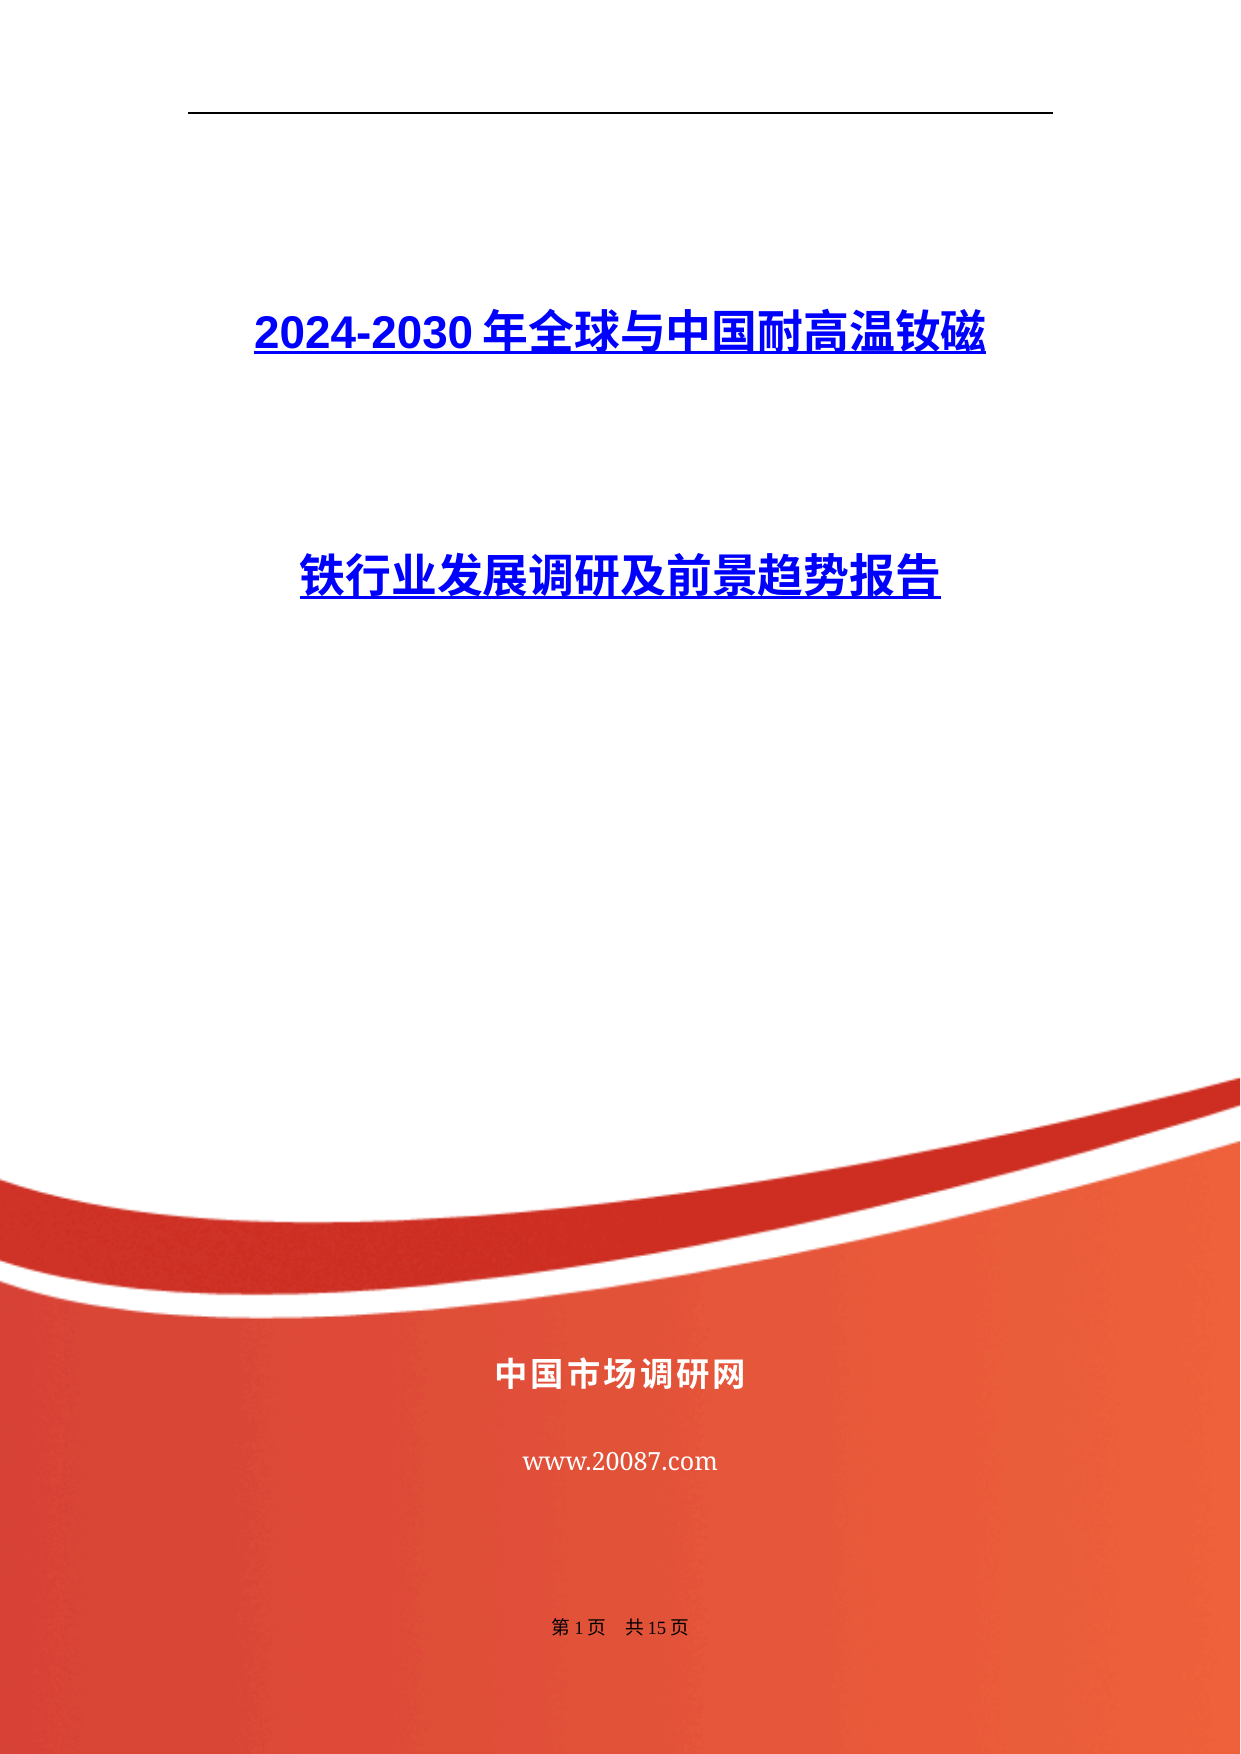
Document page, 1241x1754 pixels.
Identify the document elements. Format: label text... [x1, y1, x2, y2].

picture [0, 1006, 1241, 1754]
table_header 2024-2030年全球与中国耐高温钕磁铁行业发展调研及前景趋势报告 [188, 207, 1053, 773]
subtitle 中国市场调研网 [187, 1339, 1053, 1404]
text www.20087.com [187, 1428, 1053, 1493]
